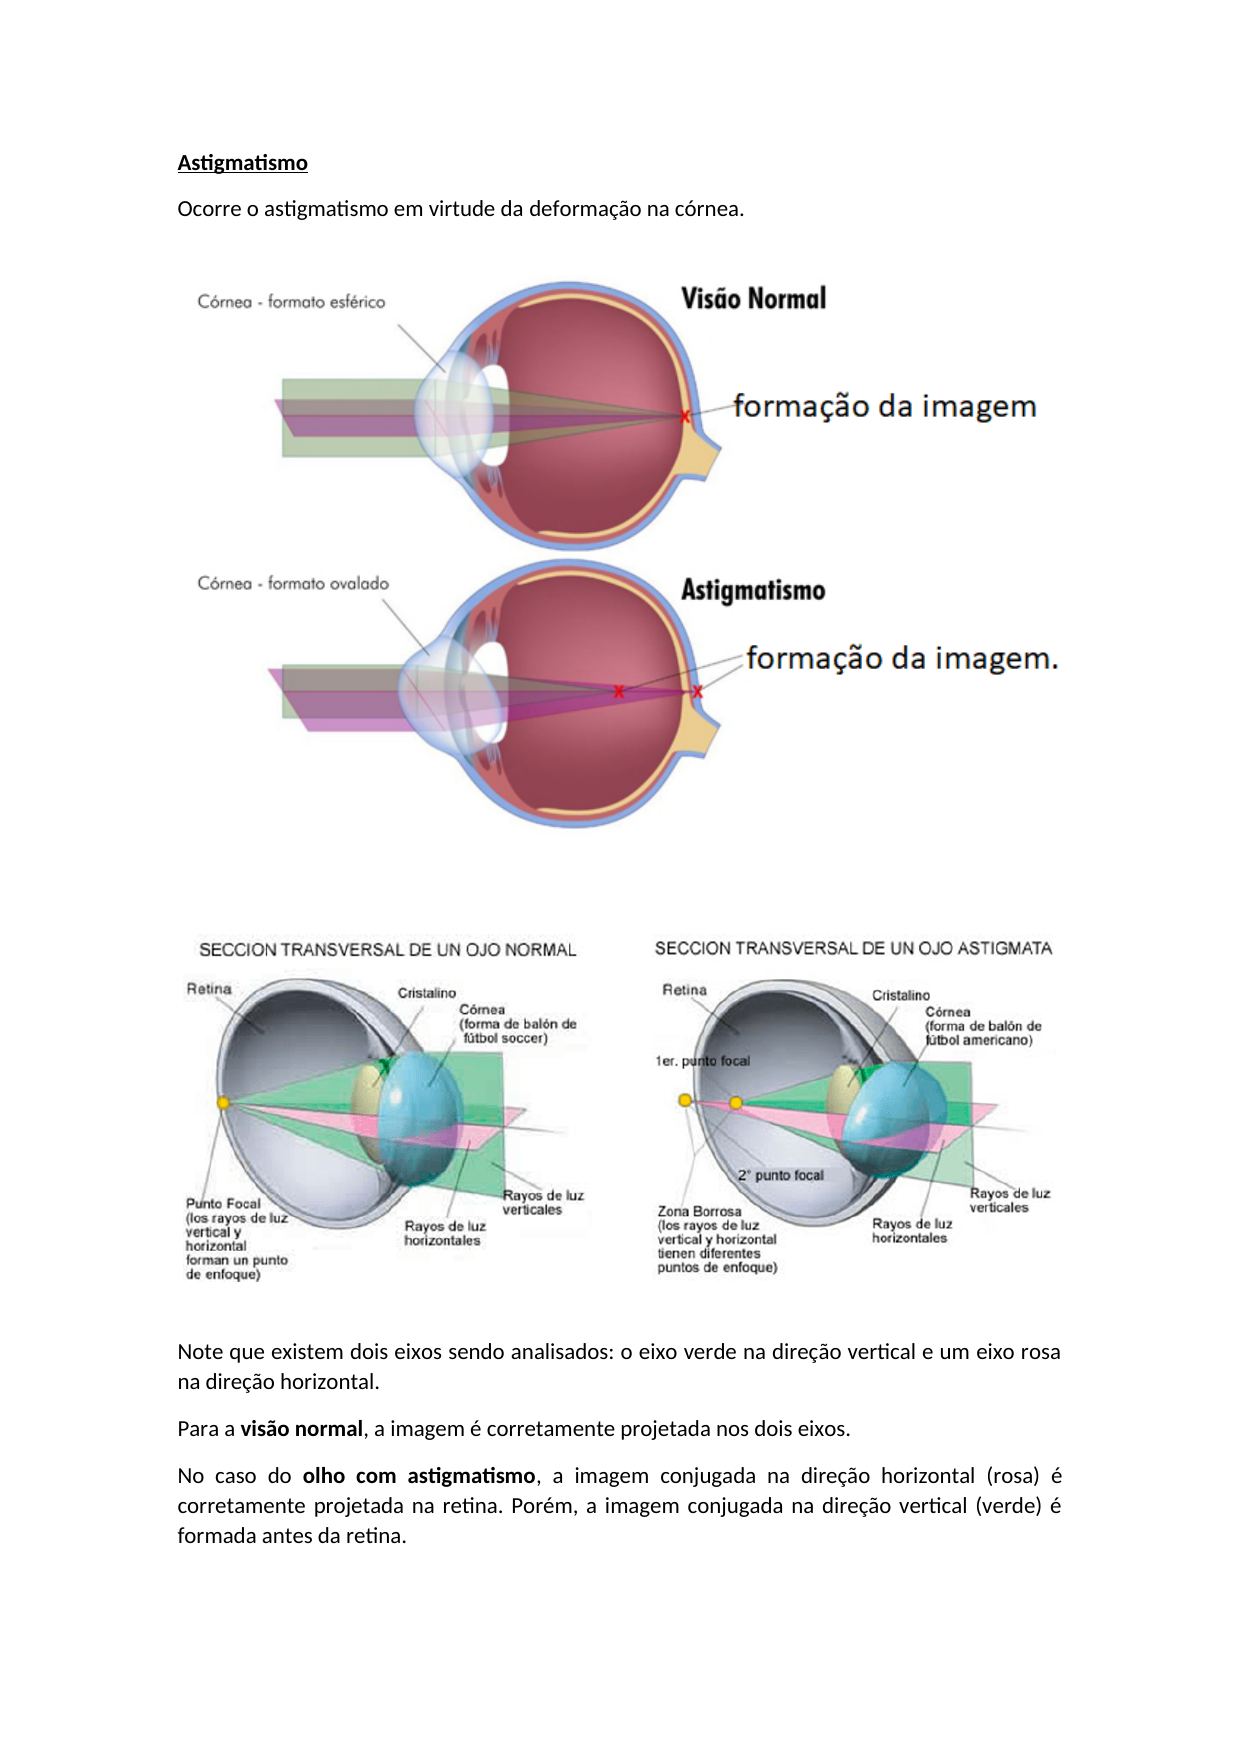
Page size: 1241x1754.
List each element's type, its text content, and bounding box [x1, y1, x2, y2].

text Para a visão normal, a imagem é corretamente projetada nos dois eixos. [177, 1414, 1063, 1442]
text Note que existem dois eixos sendo analisados: o eixo verde na direção vertical e um eixo rosa na direção horizontal. [177, 1337, 1063, 1395]
text Ocorre o astigmatismo em virtude da deformação na córnea. [177, 194, 1063, 222]
picture [177, 900, 1063, 1318]
text Astigmatismo [177, 148, 1063, 176]
picture [177, 241, 1064, 836]
text No caso do olho com astigmatismo, a imagem conjugada na direção horizontal (rosa) é corretamente projetada na retina. Porém, a imagem conjugada na direção vertical (verde) é formada antes da retina. [177, 1461, 1063, 1549]
